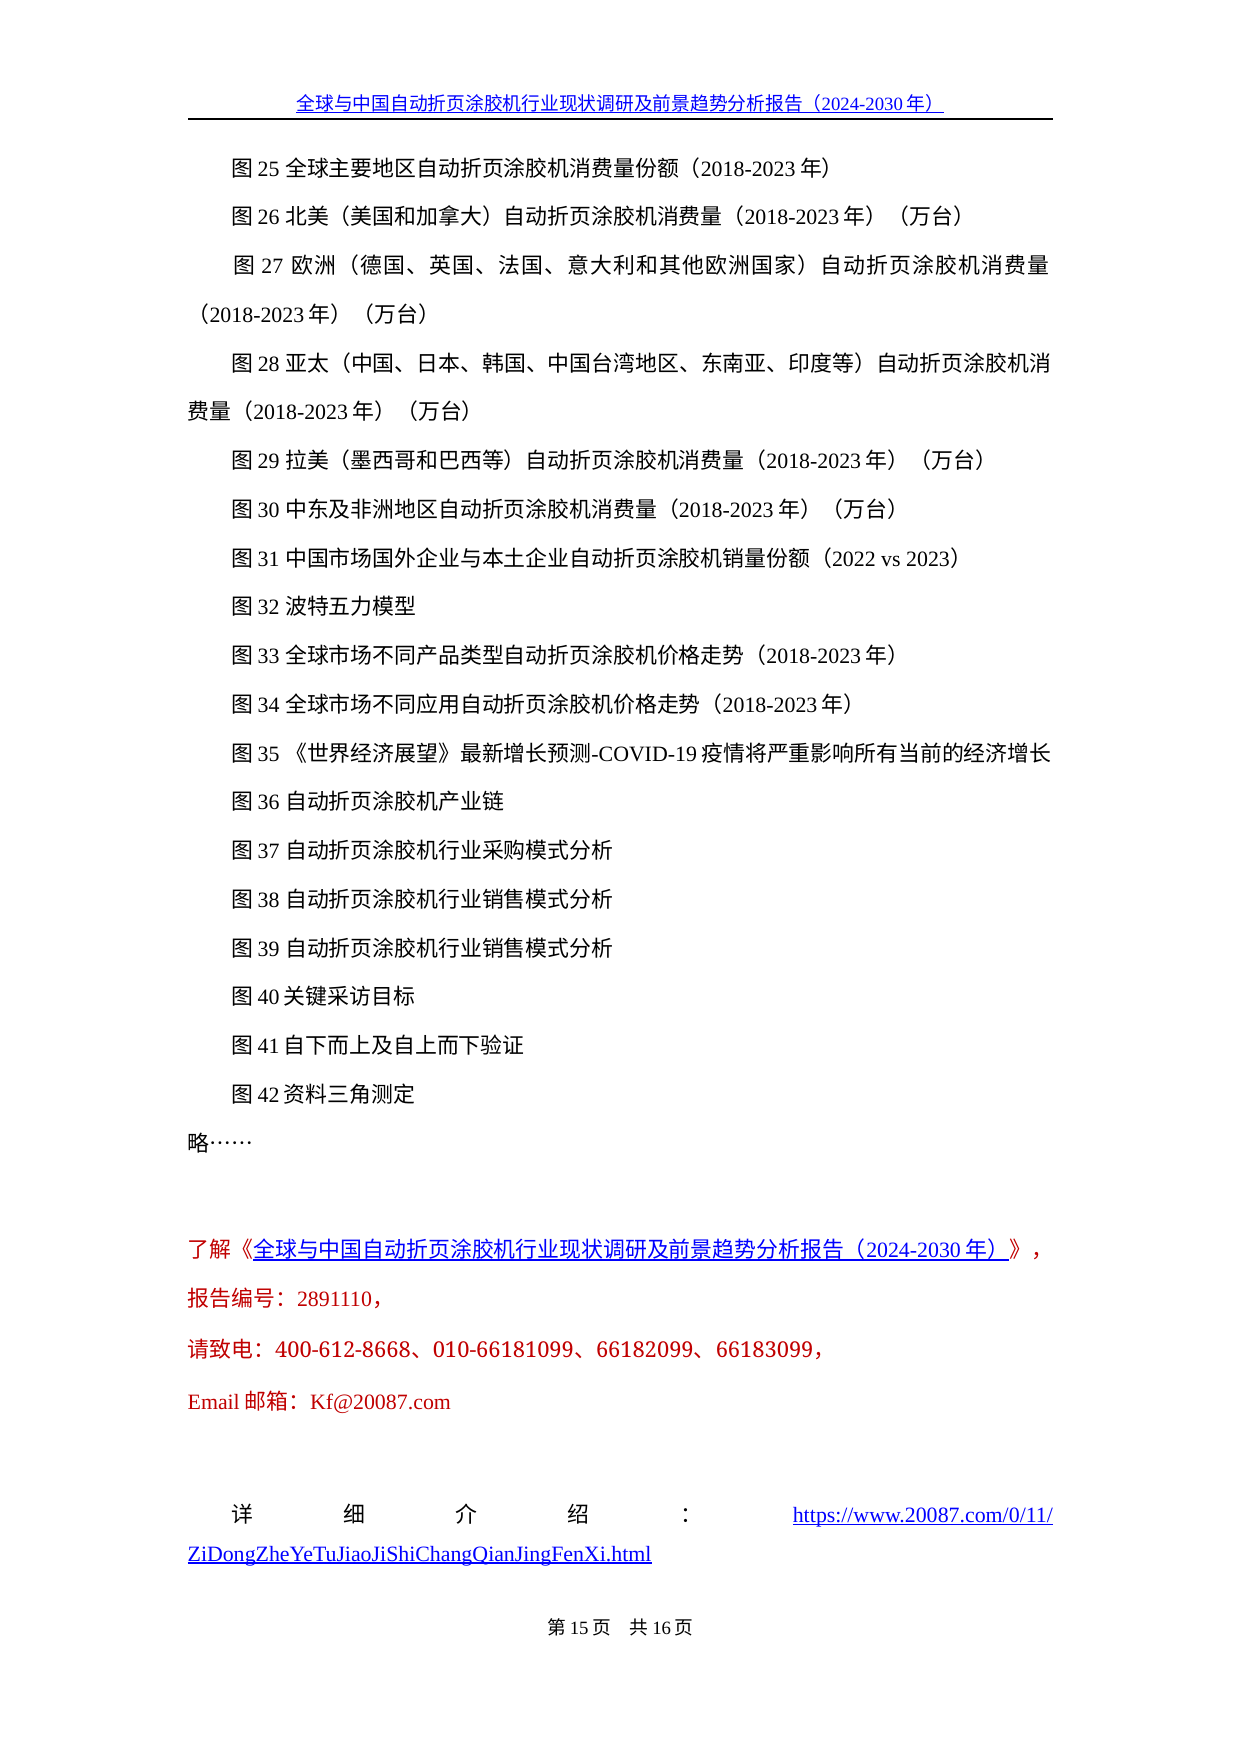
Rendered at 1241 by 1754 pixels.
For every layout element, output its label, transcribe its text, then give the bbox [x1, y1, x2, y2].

text 了解《全球与中国自动折页涂胶机行业现状调研及前景趋势分析报告（2024-2030年）》，报告编号：2891110， [187, 1232, 1053, 1313]
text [187, 150, 1053, 1158]
text 请致电：400-612-8668、010-66181099、66182099、66183099， [187, 1332, 1053, 1364]
text 详细介绍：https://www.20087.com/0/11/ZiDongZheYeTuJiaoJiShiChangQianJingFenXi.html [187, 1496, 1053, 1569]
text Email邮箱：Kf@20087.com [187, 1383, 1053, 1416]
